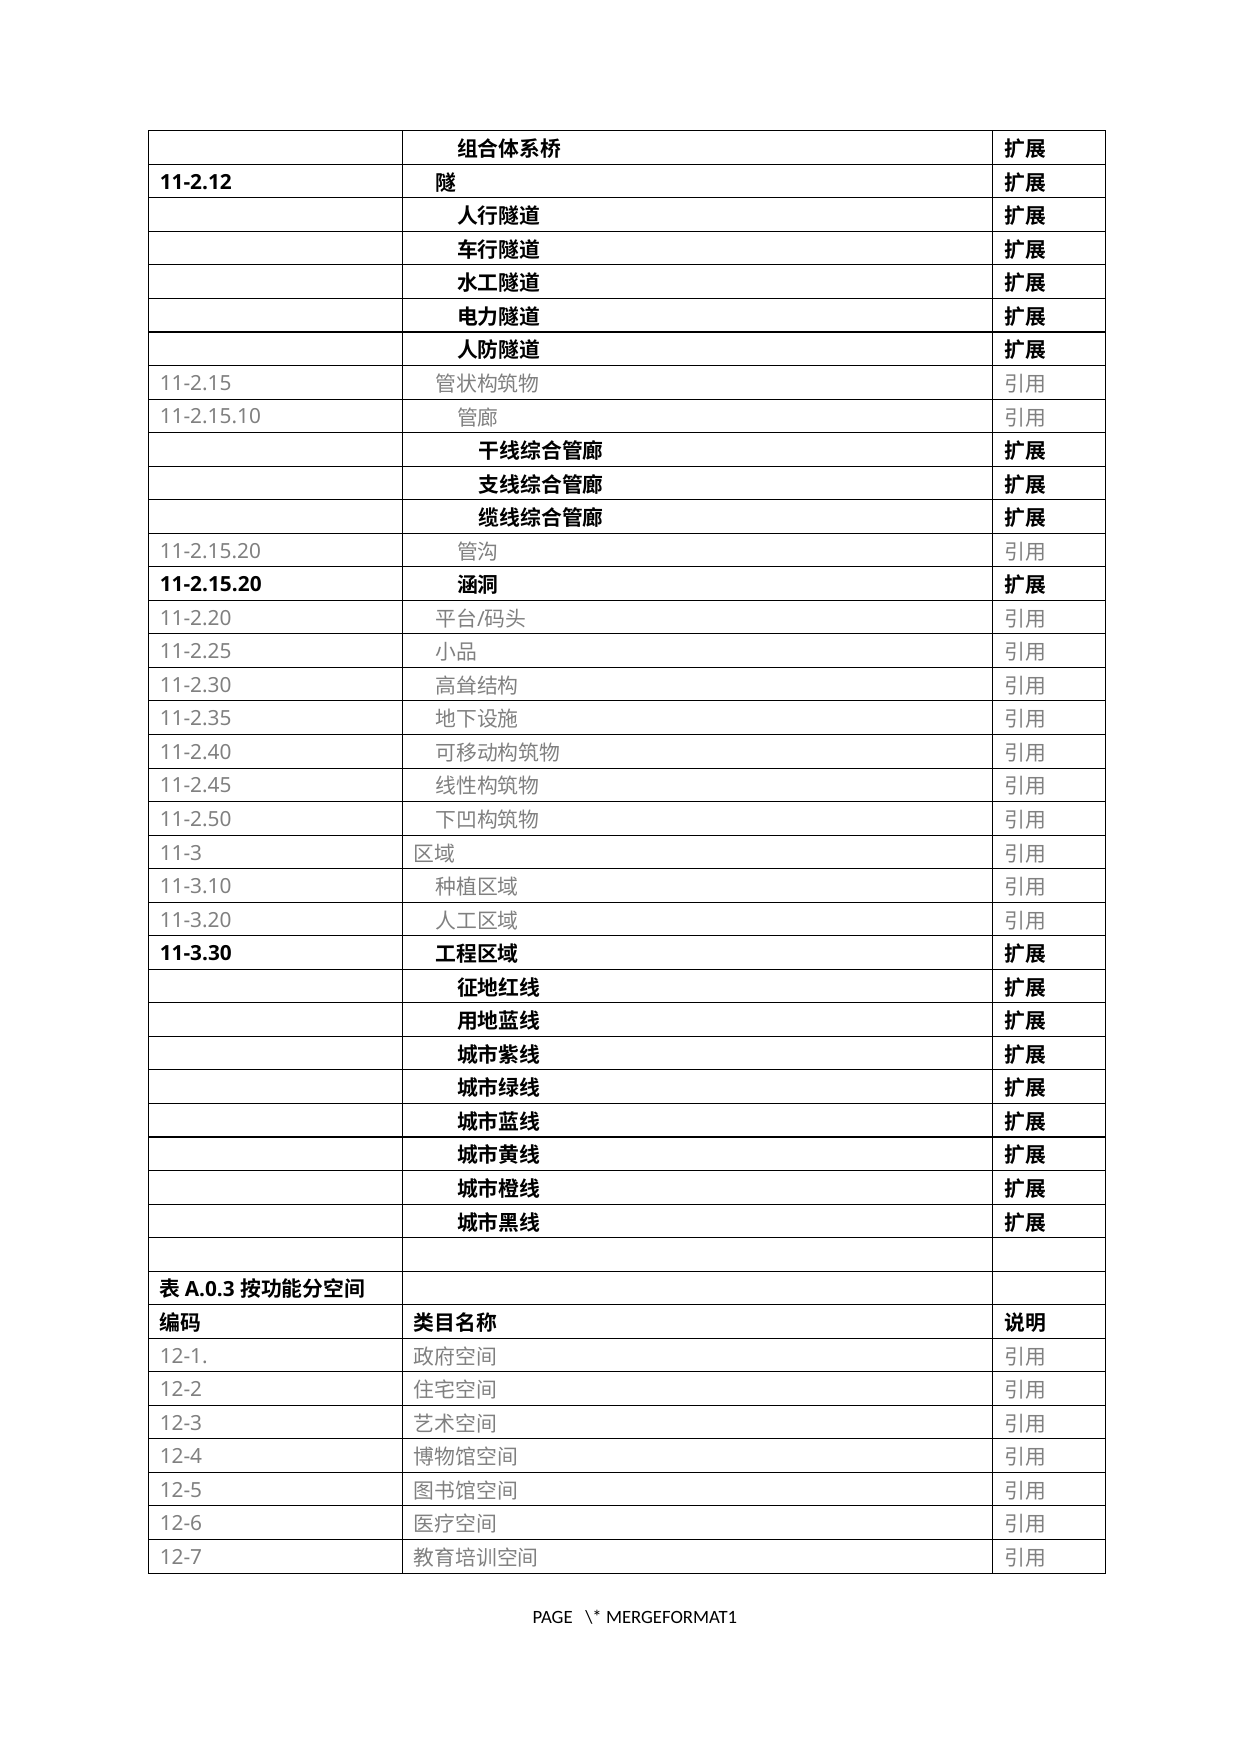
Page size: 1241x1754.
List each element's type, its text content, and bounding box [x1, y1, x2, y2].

table_cell 11-2.15.20 [149, 534, 402, 566]
table_cell 引用 [993, 903, 1105, 935]
table_cell [149, 500, 402, 533]
table_cell 类目名称 [403, 1305, 992, 1338]
table_cell 下凹构筑物 [403, 802, 992, 834]
table_cell 高耸结构 [403, 668, 992, 700]
table_cell 人工区域 [403, 903, 992, 935]
table_cell 教育培训空间 [403, 1540, 992, 1572]
table_cell 医疗空间 [403, 1506, 992, 1539]
table_cell 城市紫线 [403, 1037, 992, 1069]
table_cell 地下设施 [403, 701, 992, 734]
table_cell 征地红线 [403, 970, 992, 1002]
table_cell [149, 467, 402, 499]
table_cell 小品 [403, 634, 992, 667]
table_cell 扩展 [993, 1138, 1105, 1170]
table_cell 11-2.40 [149, 735, 402, 767]
table_cell 水工隧道 [403, 265, 992, 298]
table_cell 引用 [993, 769, 1105, 801]
table_cell [993, 1238, 1105, 1271]
table_cell 引用 [993, 1406, 1105, 1438]
table_cell 说明 [993, 1305, 1105, 1338]
table_cell 扩展 [993, 299, 1105, 331]
table_cell 扩展 [993, 567, 1105, 600]
table_cell 城市蓝线 [403, 1104, 992, 1136]
table_cell [149, 333, 402, 365]
table_cell 涵洞 [403, 567, 992, 600]
table_cell 支线综合管廊 [403, 467, 992, 499]
table_cell 扩展 [993, 500, 1105, 533]
table_cell 缆线综合管廊 [403, 500, 992, 533]
table_cell 引用 [993, 601, 1105, 633]
table_cell 引用 [993, 1506, 1105, 1539]
table_cell 引用 [993, 1540, 1105, 1572]
table_cell 引用 [993, 701, 1105, 734]
table_cell [149, 198, 402, 231]
table_cell 扩展 [993, 232, 1105, 264]
table_cell [149, 1171, 402, 1203]
table_cell 城市橙线 [403, 1171, 992, 1203]
table_cell 12-2 [149, 1372, 402, 1405]
table_cell 引用 [993, 802, 1105, 834]
table_cell 扩展 [993, 467, 1105, 499]
table_cell 11-2.25 [149, 634, 402, 667]
table_cell [149, 299, 402, 331]
table_cell 引用 [993, 735, 1105, 767]
table_cell 11-2.15 [149, 366, 402, 398]
table_cell [149, 265, 402, 298]
table_cell 11-3.10 [149, 869, 402, 902]
table_cell 12-4 [149, 1439, 402, 1472]
table_cell 12-3 [149, 1406, 402, 1438]
table_cell [149, 1205, 402, 1237]
table_cell 扩展 [993, 1104, 1105, 1136]
table_cell 干线综合管廊 [403, 433, 992, 466]
table_cell 扩展 [993, 433, 1105, 466]
table_cell 隧 [403, 165, 992, 197]
table_cell [149, 1003, 402, 1036]
table_cell 人行隧道 [403, 198, 992, 231]
table_cell [149, 131, 402, 164]
table_cell 城市绿线 [403, 1070, 992, 1103]
table_cell 扩展 [993, 936, 1105, 969]
table_cell 城市黑线 [403, 1205, 992, 1237]
table_cell 扩展 [993, 1003, 1105, 1036]
table_cell 引用 [993, 1339, 1105, 1371]
table_cell 种植区域 [403, 869, 992, 902]
table_cell 城市黄线 [403, 1138, 992, 1170]
table_cell 扩展 [993, 265, 1105, 298]
table_cell [149, 1238, 402, 1271]
table_cell [149, 433, 402, 466]
table_cell 管廊 [403, 400, 992, 432]
table_cell 引用 [993, 1473, 1105, 1505]
table_cell [993, 1272, 1105, 1304]
table_cell 扩展 [993, 165, 1105, 197]
table_cell [149, 1037, 402, 1069]
table_cell 引用 [993, 836, 1105, 868]
table_cell 扩展 [993, 1205, 1105, 1237]
table_cell 车行隧道 [403, 232, 992, 264]
table_cell 11-2.30 [149, 668, 402, 700]
table_cell 引用 [993, 869, 1105, 902]
table_cell 扩展 [993, 131, 1105, 164]
table_cell [149, 232, 402, 264]
table_cell 表A.0.3 按功能分空间 [149, 1272, 402, 1304]
table_cell 政府空间 [403, 1339, 992, 1371]
table_cell 区域 [403, 836, 992, 868]
table_cell [403, 1238, 992, 1271]
table_cell 11-2.20 [149, 601, 402, 633]
table_cell 11-2.12 [149, 165, 402, 197]
table_cell [149, 1070, 402, 1103]
table_cell [403, 1272, 992, 1304]
table_cell 11-2.15.20 [149, 567, 402, 600]
table_cell 艺术空间 [403, 1406, 992, 1438]
table_cell 引用 [993, 400, 1105, 432]
table_cell 扩展 [993, 1037, 1105, 1069]
table_cell 引用 [993, 366, 1105, 398]
table_cell 11-3.30 [149, 936, 402, 969]
table_cell 11-3 [149, 836, 402, 868]
table_cell 管沟 [403, 534, 992, 566]
table_cell 组合体系桥 [403, 131, 992, 164]
table_cell 扩展 [993, 970, 1105, 1002]
table_cell [149, 1104, 402, 1136]
table_cell [149, 1138, 402, 1170]
table_cell 用地蓝线 [403, 1003, 992, 1036]
table_cell 扩展 [993, 333, 1105, 365]
table_cell 12-6 [149, 1506, 402, 1539]
table_cell 平台/码头 [403, 601, 992, 633]
table_cell 11-2.50 [149, 802, 402, 834]
table_cell 引用 [993, 1439, 1105, 1472]
table_cell 编码 [149, 1305, 402, 1338]
table_cell 12-1. [149, 1339, 402, 1371]
table_cell 引用 [993, 668, 1105, 700]
table_cell 人防隧道 [403, 333, 992, 365]
table_cell 引用 [993, 534, 1105, 566]
table_cell 电力隧道 [403, 299, 992, 331]
table_cell 扩展 [993, 1171, 1105, 1203]
table_cell 引用 [993, 634, 1105, 667]
table_cell 11-2.45 [149, 769, 402, 801]
table_cell 线性构筑物 [403, 769, 992, 801]
table_cell 11-2.15.10 [149, 400, 402, 432]
table_cell 可移动构筑物 [403, 735, 992, 767]
table_cell 11-3.20 [149, 903, 402, 935]
table_cell 12-7 [149, 1540, 402, 1572]
table_cell 住宅空间 [403, 1372, 992, 1405]
table_cell 11-2.35 [149, 701, 402, 734]
table_cell 管状构筑物 [403, 366, 992, 398]
table_cell 扩展 [993, 1070, 1105, 1103]
table_cell 图书馆空间 [403, 1473, 992, 1505]
table_cell 博物馆空间 [403, 1439, 992, 1472]
table_cell 引用 [993, 1372, 1105, 1405]
table_cell 扩展 [993, 198, 1105, 231]
table_cell 12-5 [149, 1473, 402, 1505]
table_cell [149, 970, 402, 1002]
table_cell 工程区域 [403, 936, 992, 969]
